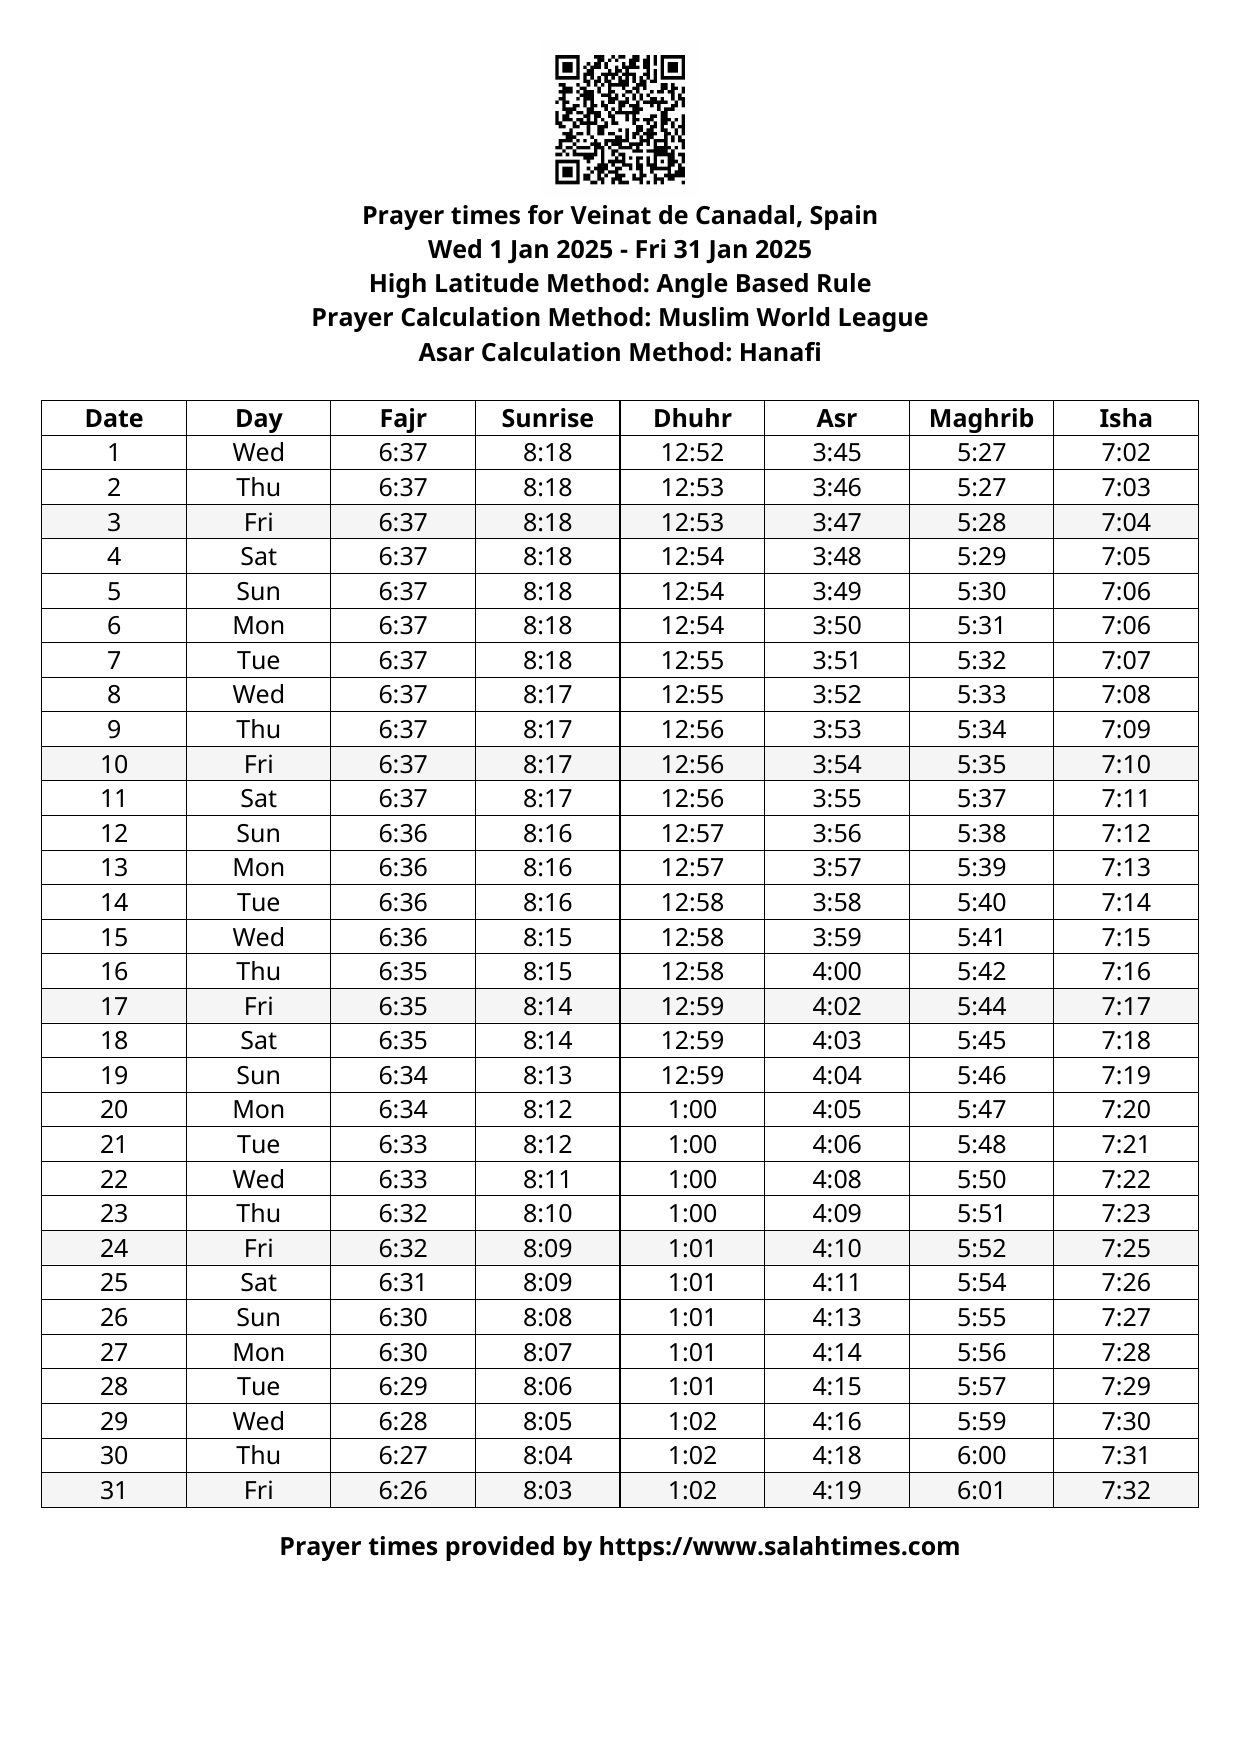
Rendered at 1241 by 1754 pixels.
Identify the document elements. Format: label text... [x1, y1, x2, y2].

text Wed 1 Jan 2025 - Fri 31 Jan 2025 [42, 232, 1198, 266]
table_cell 12:58 [621, 920, 764, 953]
table_cell Sun [187, 816, 330, 849]
table_cell 7:02 [1054, 436, 1198, 469]
table_cell 4:18 [765, 1439, 909, 1472]
table_cell 8:10 [476, 1196, 619, 1230]
table_cell 8:05 [476, 1404, 619, 1437]
table_cell 7:16 [1054, 954, 1198, 988]
table_cell Mon [187, 1093, 330, 1126]
table_cell 4:03 [765, 1024, 909, 1057]
table_cell 5:47 [910, 1093, 1053, 1126]
table_cell 12:56 [621, 747, 764, 780]
table_cell 30 [42, 1439, 186, 1472]
table_cell 8:18 [476, 505, 619, 538]
table_cell 1:00 [621, 1162, 764, 1195]
table_cell 8:14 [476, 1024, 619, 1057]
table_cell Wed [187, 678, 330, 711]
table_cell 5:56 [910, 1335, 1053, 1368]
table_cell Fri [187, 747, 330, 780]
table_cell Sun [187, 1058, 330, 1092]
table_cell 6:28 [331, 1404, 475, 1437]
table_cell 6:35 [331, 989, 475, 1022]
table_cell 4:15 [765, 1369, 909, 1403]
table_cell 7:23 [1054, 1196, 1198, 1230]
table_cell Sat [187, 1024, 330, 1057]
table_cell 7:30 [1054, 1404, 1198, 1437]
table_cell 6:37 [331, 712, 475, 746]
table_cell 6:29 [331, 1369, 475, 1403]
table_cell Fri [187, 505, 330, 538]
table_cell 3:52 [765, 678, 909, 711]
table_cell 7 [42, 643, 186, 677]
table_cell 8:12 [476, 1127, 619, 1161]
table_cell 1:00 [621, 1093, 764, 1126]
table_cell 1:00 [621, 1196, 764, 1230]
table_cell 7:07 [1054, 643, 1198, 677]
table_cell 8:16 [476, 851, 619, 884]
table_cell 1:01 [621, 1335, 764, 1368]
table_cell 8:09 [476, 1231, 619, 1264]
table_cell 12:52 [621, 436, 764, 469]
table_cell 5:30 [910, 574, 1053, 607]
table_cell 22 [42, 1162, 186, 1195]
table_cell 5:45 [910, 1024, 1053, 1057]
table_cell 7:13 [1054, 851, 1198, 884]
table_cell Thu [187, 470, 330, 504]
table_cell 8:06 [476, 1369, 619, 1403]
table_cell Sun [187, 1300, 330, 1334]
table_cell 8:18 [476, 643, 619, 677]
text Prayer times for Veinat de Canadal, Spain [42, 198, 1198, 232]
table_cell 20 [42, 1093, 186, 1126]
table_cell 1 [42, 436, 186, 469]
table_cell 7:05 [1054, 539, 1198, 573]
text Prayer Calculation Method: Muslim World League [42, 300, 1198, 334]
table_cell Mon [187, 851, 330, 884]
table_cell 7:06 [1054, 574, 1198, 607]
table_cell 8:17 [476, 747, 619, 780]
table_cell 26 [42, 1300, 186, 1334]
table_cell 3:48 [765, 539, 909, 573]
table_cell 4:11 [765, 1266, 909, 1299]
table_cell 12:54 [621, 609, 764, 642]
table_cell Sun [187, 574, 330, 607]
table_cell 12:55 [621, 643, 764, 677]
table_cell 17 [42, 989, 186, 1022]
table_cell 10 [42, 747, 186, 780]
table_cell 8:13 [476, 1058, 619, 1092]
table_cell 8:18 [476, 436, 619, 469]
table_cell 8:18 [476, 539, 619, 573]
table_cell 27 [42, 1335, 186, 1368]
table_cell 1:02 [621, 1439, 764, 1472]
table_cell 7:19 [1054, 1058, 1198, 1092]
table_cell 8 [42, 678, 186, 711]
table_cell Sat [187, 539, 330, 573]
table_cell 7:22 [1054, 1162, 1198, 1195]
table_cell 7:10 [1054, 747, 1198, 780]
table_cell 12:59 [621, 989, 764, 1022]
table_cell 4:05 [765, 1093, 909, 1126]
table_cell 6:35 [331, 954, 475, 988]
table_cell 6:32 [331, 1196, 475, 1230]
picture [542, 41, 699, 198]
table_cell 7:21 [1054, 1127, 1198, 1161]
table_cell 1:02 [621, 1473, 764, 1507]
table_cell 6:37 [331, 643, 475, 677]
table_cell 7:31 [1054, 1439, 1198, 1472]
table_cell 6:27 [331, 1439, 475, 1472]
table_cell 5:29 [910, 539, 1053, 573]
table_cell 4:16 [765, 1404, 909, 1437]
text Prayer times provided by https://www.salahtimes.com [42, 1528, 1198, 1563]
table_cell 6:36 [331, 920, 475, 953]
table_cell Wed [187, 920, 330, 953]
table_cell 12:54 [621, 574, 764, 607]
table_cell 8:08 [476, 1300, 619, 1334]
table_cell 3:56 [765, 816, 909, 849]
table_cell 12:56 [621, 712, 764, 746]
table_cell 1:01 [621, 1266, 764, 1299]
table_cell 3:55 [765, 781, 909, 815]
table_cell 12:59 [621, 1024, 764, 1057]
table_cell 12:53 [621, 470, 764, 504]
table_cell 12:54 [621, 539, 764, 573]
table_cell 4:13 [765, 1300, 909, 1334]
table_cell 7:11 [1054, 781, 1198, 815]
table_cell 1:01 [621, 1369, 764, 1403]
table_cell 6:31 [331, 1266, 475, 1299]
table_cell 6:36 [331, 885, 475, 919]
table_cell Thu [187, 1196, 330, 1230]
table_cell Mon [187, 1335, 330, 1368]
table_cell 7:20 [1054, 1093, 1198, 1126]
table_cell 5:27 [910, 436, 1053, 469]
table_cell 7:18 [1054, 1024, 1198, 1057]
table_cell 5:33 [910, 678, 1053, 711]
table_cell 4:00 [765, 954, 909, 988]
table_cell 7:08 [1054, 678, 1198, 711]
table_cell 12:58 [621, 954, 764, 988]
table_cell 4:02 [765, 989, 909, 1022]
table_cell Tue [187, 885, 330, 919]
table_cell 6:37 [331, 574, 475, 607]
table_cell 4:10 [765, 1231, 909, 1264]
table_header Maghrib [910, 401, 1053, 434]
table_cell 7:15 [1054, 920, 1198, 953]
table_cell Tue [187, 1127, 330, 1161]
table_cell 6:32 [331, 1231, 475, 1264]
table_cell 6:35 [331, 1024, 475, 1057]
table_cell 5:40 [910, 885, 1053, 919]
table_cell 2 [42, 470, 186, 504]
table_cell 7:25 [1054, 1231, 1198, 1264]
table_header Sunrise [476, 401, 619, 434]
table_header Asr [765, 401, 909, 434]
table_cell 8:18 [476, 609, 619, 642]
table_cell 8:18 [476, 574, 619, 607]
table_cell 5:28 [910, 505, 1053, 538]
table_cell 7:29 [1054, 1369, 1198, 1403]
table_cell 5:27 [910, 470, 1053, 504]
table_cell 6 [42, 609, 186, 642]
table_cell 4 [42, 539, 186, 573]
table_cell 4:04 [765, 1058, 909, 1092]
table_cell 3:46 [765, 470, 909, 504]
table_cell 3:58 [765, 885, 909, 919]
table_cell 8:17 [476, 678, 619, 711]
table_cell 4:14 [765, 1335, 909, 1368]
table_cell Fri [187, 1473, 330, 1507]
table_cell 5:32 [910, 643, 1053, 677]
table_cell 5:31 [910, 609, 1053, 642]
table_cell 24 [42, 1231, 186, 1264]
table_cell 29 [42, 1404, 186, 1437]
table_cell Tue [187, 643, 330, 677]
table_cell 12:58 [621, 885, 764, 919]
table_cell 1:01 [621, 1300, 764, 1334]
table_cell 18 [42, 1024, 186, 1057]
table_cell 6:37 [331, 539, 475, 573]
table_cell 23 [42, 1196, 186, 1230]
table_cell 8:04 [476, 1439, 619, 1472]
table_header Day [187, 401, 330, 434]
table_cell 5:42 [910, 954, 1053, 988]
table_cell 12:55 [621, 678, 764, 711]
text High Latitude Method: Angle Based Rule [42, 266, 1198, 300]
table_cell 13 [42, 851, 186, 884]
table_cell 6:26 [331, 1473, 475, 1507]
table_cell 5:41 [910, 920, 1053, 953]
table_cell 7:27 [1054, 1300, 1198, 1334]
table_cell 7:32 [1054, 1473, 1198, 1507]
table_cell 1:02 [621, 1404, 764, 1437]
table_cell Wed [187, 436, 330, 469]
table_cell 5:51 [910, 1196, 1053, 1230]
table_cell 5:39 [910, 851, 1053, 884]
table_header Date [42, 401, 186, 434]
table_cell 25 [42, 1266, 186, 1299]
table_cell 12:53 [621, 505, 764, 538]
table_cell 3:49 [765, 574, 909, 607]
table_cell Sat [187, 1266, 330, 1299]
table_cell Wed [187, 1162, 330, 1195]
table_cell 7:06 [1054, 609, 1198, 642]
table_cell 5:37 [910, 781, 1053, 815]
table_cell 5:34 [910, 712, 1053, 746]
table_cell 8:11 [476, 1162, 619, 1195]
table_cell Sat [187, 781, 330, 815]
table_cell 7:28 [1054, 1335, 1198, 1368]
table_cell 8:07 [476, 1335, 619, 1368]
table_cell Thu [187, 954, 330, 988]
table_cell 3:53 [765, 712, 909, 746]
table_cell 14 [42, 885, 186, 919]
table_cell 8:03 [476, 1473, 619, 1507]
table_cell 6:36 [331, 851, 475, 884]
table_cell 3:54 [765, 747, 909, 780]
table_cell 3 [42, 505, 186, 538]
table_cell 8:09 [476, 1266, 619, 1299]
table_cell 5:54 [910, 1266, 1053, 1299]
table_cell 21 [42, 1127, 186, 1161]
table_cell 5:52 [910, 1231, 1053, 1264]
table_cell Fri [187, 1231, 330, 1264]
table_cell Wed [187, 1404, 330, 1437]
table_cell 16 [42, 954, 186, 988]
table_cell Fri [187, 989, 330, 1022]
table_cell 8:14 [476, 989, 619, 1022]
table_cell 7:09 [1054, 712, 1198, 746]
table_cell 6:37 [331, 747, 475, 780]
table_cell Mon [187, 609, 330, 642]
table_cell 6:33 [331, 1162, 475, 1195]
table_cell 6:37 [331, 505, 475, 538]
table_header Dhuhr [621, 401, 764, 434]
table_cell 5:57 [910, 1369, 1053, 1403]
table_cell 12:56 [621, 781, 764, 815]
table_cell 8:15 [476, 954, 619, 988]
table_cell 6:37 [331, 781, 475, 815]
table_cell 5:48 [910, 1127, 1053, 1161]
table_cell 7:12 [1054, 816, 1198, 849]
table_cell 8:17 [476, 781, 619, 815]
table_header Fajr [331, 401, 475, 434]
table_cell 7:14 [1054, 885, 1198, 919]
table_cell 1:01 [621, 1231, 764, 1264]
table_cell 5:55 [910, 1300, 1053, 1334]
table_cell Thu [187, 712, 330, 746]
table_cell 7:03 [1054, 470, 1198, 504]
table_cell 3:50 [765, 609, 909, 642]
table_cell Thu [187, 1439, 330, 1472]
table_cell 28 [42, 1369, 186, 1403]
table_cell 1:00 [621, 1127, 764, 1161]
table_header Isha [1054, 401, 1198, 434]
table_cell 5:46 [910, 1058, 1053, 1092]
table_cell 3:57 [765, 851, 909, 884]
table_cell 15 [42, 920, 186, 953]
table_cell 12:57 [621, 816, 764, 849]
table_cell 6:37 [331, 678, 475, 711]
table_cell 19 [42, 1058, 186, 1092]
table_cell 7:04 [1054, 505, 1198, 538]
table_cell 9 [42, 712, 186, 746]
table_cell 6:30 [331, 1300, 475, 1334]
table_cell 8:16 [476, 885, 619, 919]
table_cell 7:26 [1054, 1266, 1198, 1299]
table_cell 3:47 [765, 505, 909, 538]
table_cell 6:30 [331, 1335, 475, 1368]
text Asar Calculation Method: Hanafi [42, 334, 1198, 368]
table_cell 4:08 [765, 1162, 909, 1195]
table_cell 5:35 [910, 747, 1053, 780]
table_cell 6:34 [331, 1093, 475, 1126]
table_cell 5 [42, 574, 186, 607]
table_cell 12 [42, 816, 186, 849]
table_cell 6:01 [910, 1473, 1053, 1507]
table_cell 8:17 [476, 712, 619, 746]
table_cell 5:44 [910, 989, 1053, 1022]
table_cell 8:16 [476, 816, 619, 849]
table_cell 8:18 [476, 470, 619, 504]
table_cell 12:59 [621, 1058, 764, 1092]
table_cell 5:50 [910, 1162, 1053, 1195]
table_cell 3:51 [765, 643, 909, 677]
table_cell 6:00 [910, 1439, 1053, 1472]
table_cell 5:59 [910, 1404, 1053, 1437]
table_cell 6:36 [331, 816, 475, 849]
table_cell 6:37 [331, 436, 475, 469]
table_cell 6:33 [331, 1127, 475, 1161]
table_cell 3:59 [765, 920, 909, 953]
table_cell Tue [187, 1369, 330, 1403]
table_cell 8:15 [476, 920, 619, 953]
table_cell 6:34 [331, 1058, 475, 1092]
table_cell 8:12 [476, 1093, 619, 1126]
table_cell 6:37 [331, 470, 475, 504]
table_cell 4:19 [765, 1473, 909, 1507]
table_cell 12:57 [621, 851, 764, 884]
table_cell 5:38 [910, 816, 1053, 849]
table_cell 11 [42, 781, 186, 815]
table_cell 6:37 [331, 609, 475, 642]
table_cell 31 [42, 1473, 186, 1507]
table_cell 4:09 [765, 1196, 909, 1230]
table_cell 3:45 [765, 436, 909, 469]
table_cell 4:06 [765, 1127, 909, 1161]
table_cell 7:17 [1054, 989, 1198, 1022]
